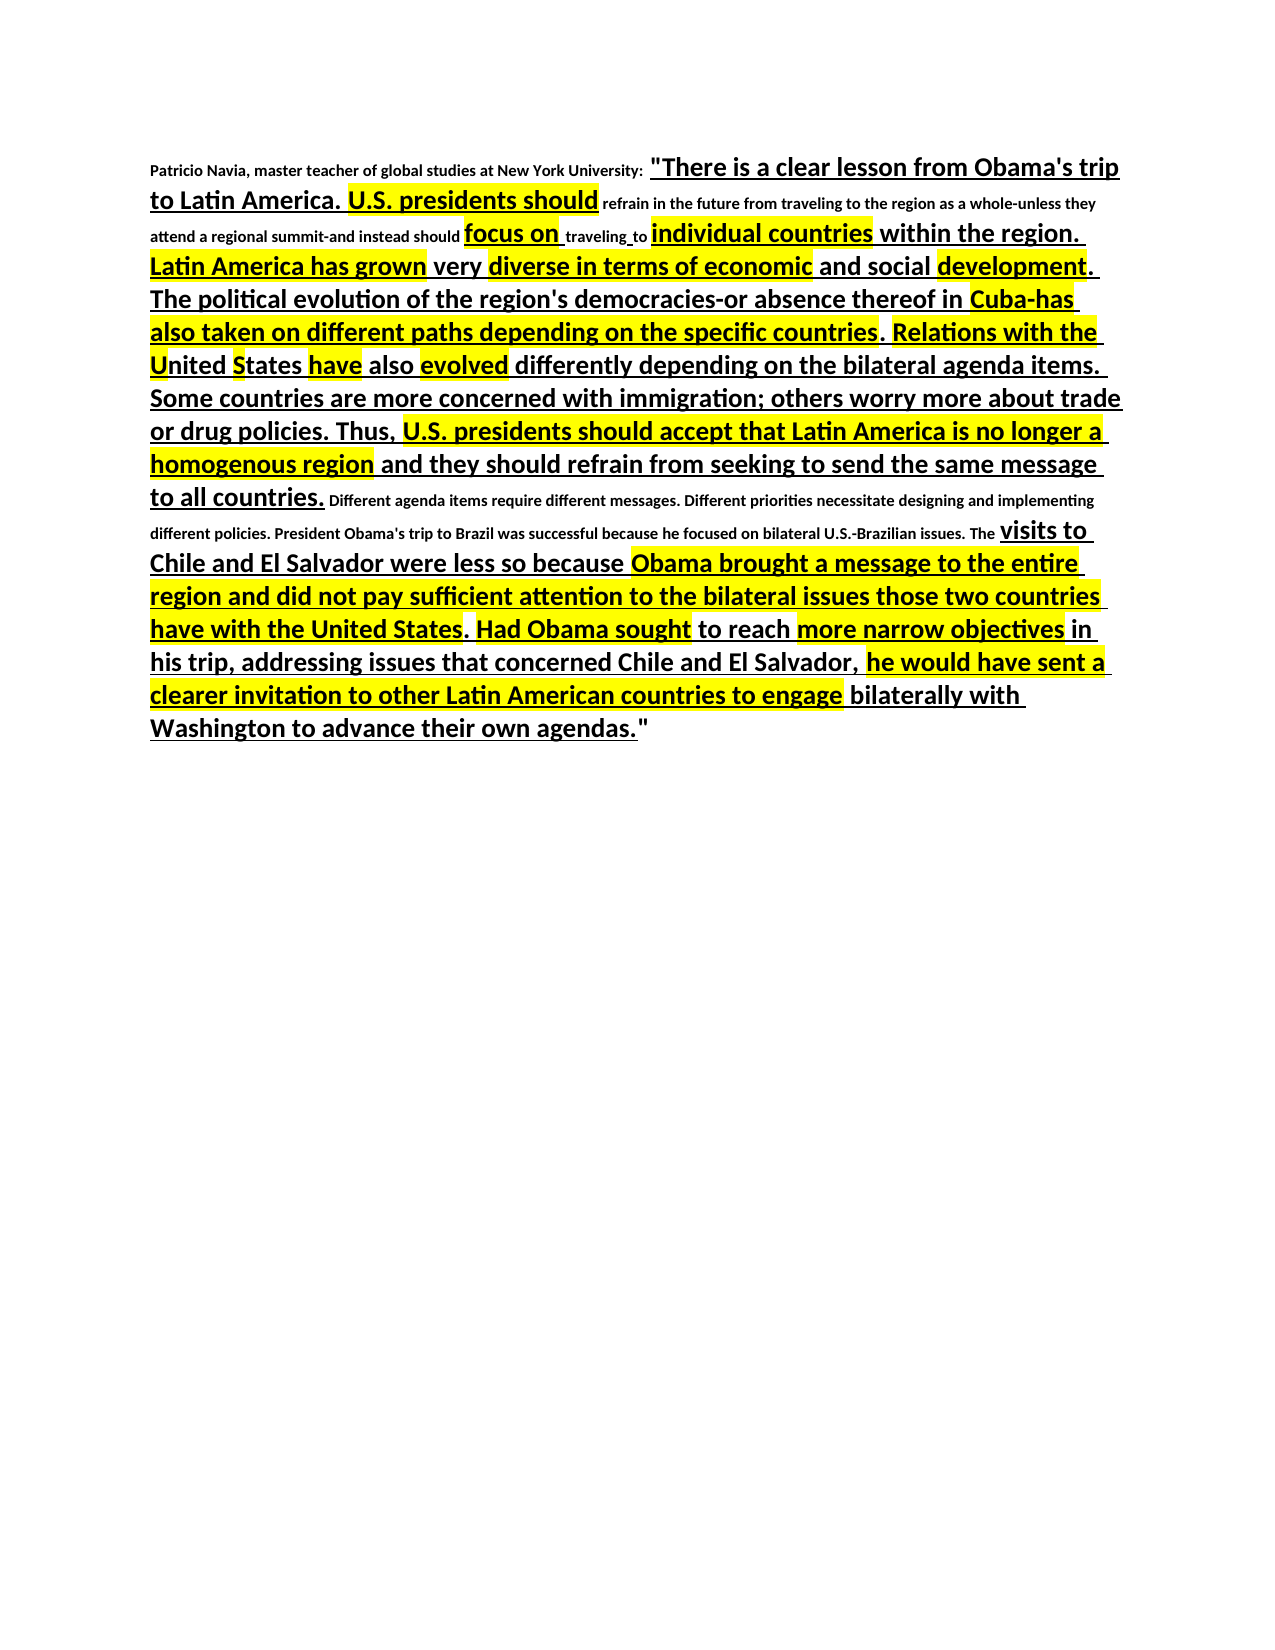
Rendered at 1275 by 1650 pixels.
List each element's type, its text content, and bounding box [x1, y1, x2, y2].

subtitle Patricio Navia, master teacher of global studies at New York University: "There is a clear lesson from Obama's trip to Latin America. U.S. presidents should refrain in the future from traveling to the region as a whole-unless they attend a regional summit-and instead should focus on traveling to individual countries within the region. Latin America has grown very diverse in terms of economic and social development. The political evolution of the region's democracies-or absence thereof in Cuba-has also taken on different paths depending on the specific countries. Relations with the United States have also evolved differently depending on the bilateral agenda items. Some countries are more concerned with immigration; others worry more about trade or drug policies. Thus, U.S. presidents should accept that Latin America is no longer a homogenous region and they should refrain from seeking to send the same message to all countries. Different agenda items require different messages. Different priorities necessitate designing and implementing different policies. President Obama's trip to Brazil was successful because he focused on bilateral U.S.-Brazilian issues. The visits to Chile and El Salvador were less so because Obama brought a message to the entire region and did not pay sufficient attention to the bilateral issues those two countries have with the United States. Had Obama sought to reach more narrow objectives in his trip, addressing issues that concerned Chile and El Salvador, he would have sent a clearer invitation to other Latin American countries to engage bilaterally with Washington to advance their own agendas." [150, 150, 1125, 744]
